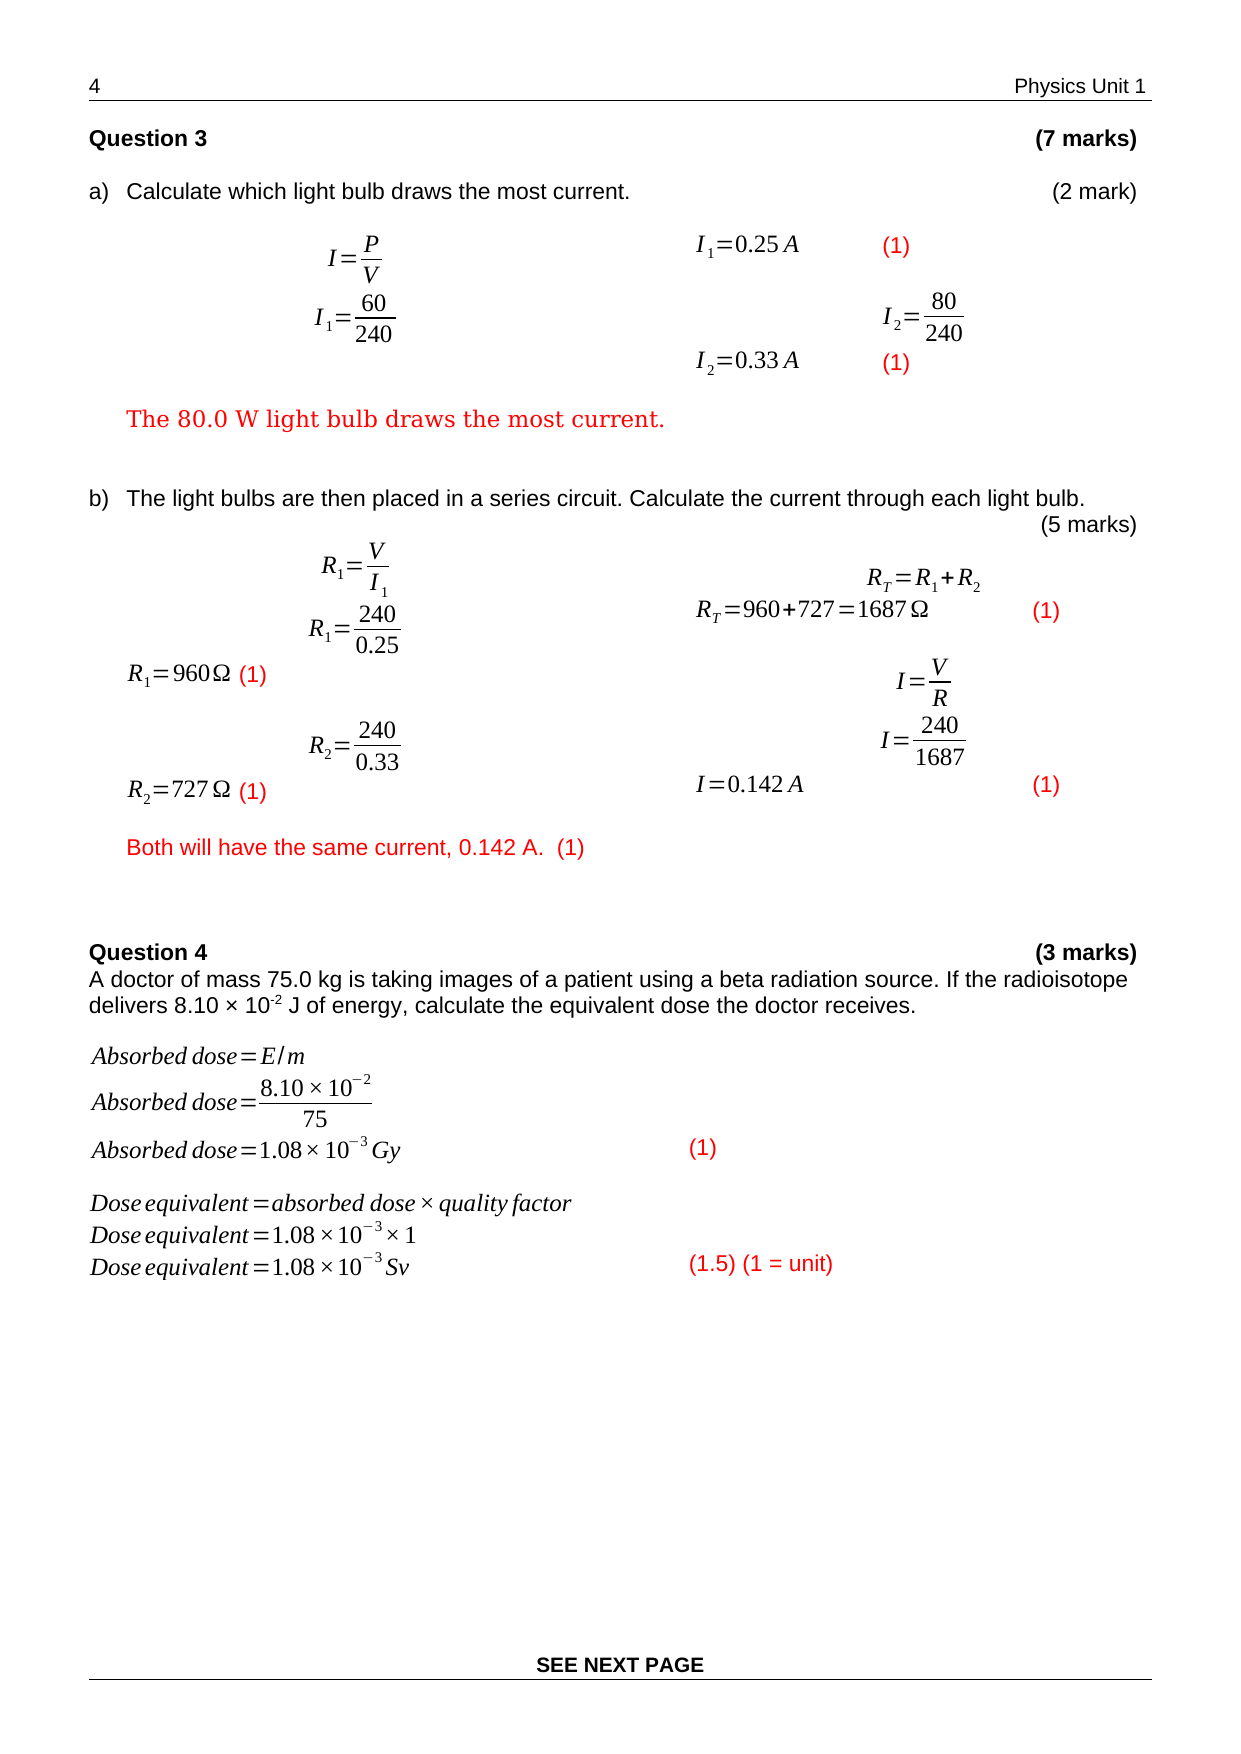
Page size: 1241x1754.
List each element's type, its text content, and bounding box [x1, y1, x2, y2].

text (1) [126, 776, 583, 807]
text Both will have the same current, 0.142 A. (1) [126, 834, 1152, 860]
text (1) [694, 771, 1152, 799]
text The 80.0 W light bulb draws the most current. [126, 405, 1152, 432]
list The light bulbs are then placed in a series circuit. Calculate the current through each light bulb. [89, 485, 1152, 511]
text (1) [89, 1132, 1152, 1163]
text Question 4 (3 marks) [89, 939, 1152, 966]
text (1) [694, 595, 1152, 627]
text A doctor of mass 75.0 kg is taking images of a patient using a beta radiation source. If the radioisotope delivers 8.10 × 10-2 J of energy, calculate the equivalent dose the doctor receives. [89, 966, 1152, 1018]
text (1) [694, 230, 1152, 262]
text (1.5) (1 = unit) [89, 1249, 1152, 1280]
text Question 3 (7 marks) [89, 125, 1152, 151]
list Calculate which light bulb draws the most current. (2 mark) [89, 178, 1152, 204]
text (1) [126, 659, 583, 691]
list (5 marks) [126, 511, 1152, 538]
text (1) [694, 347, 1152, 378]
